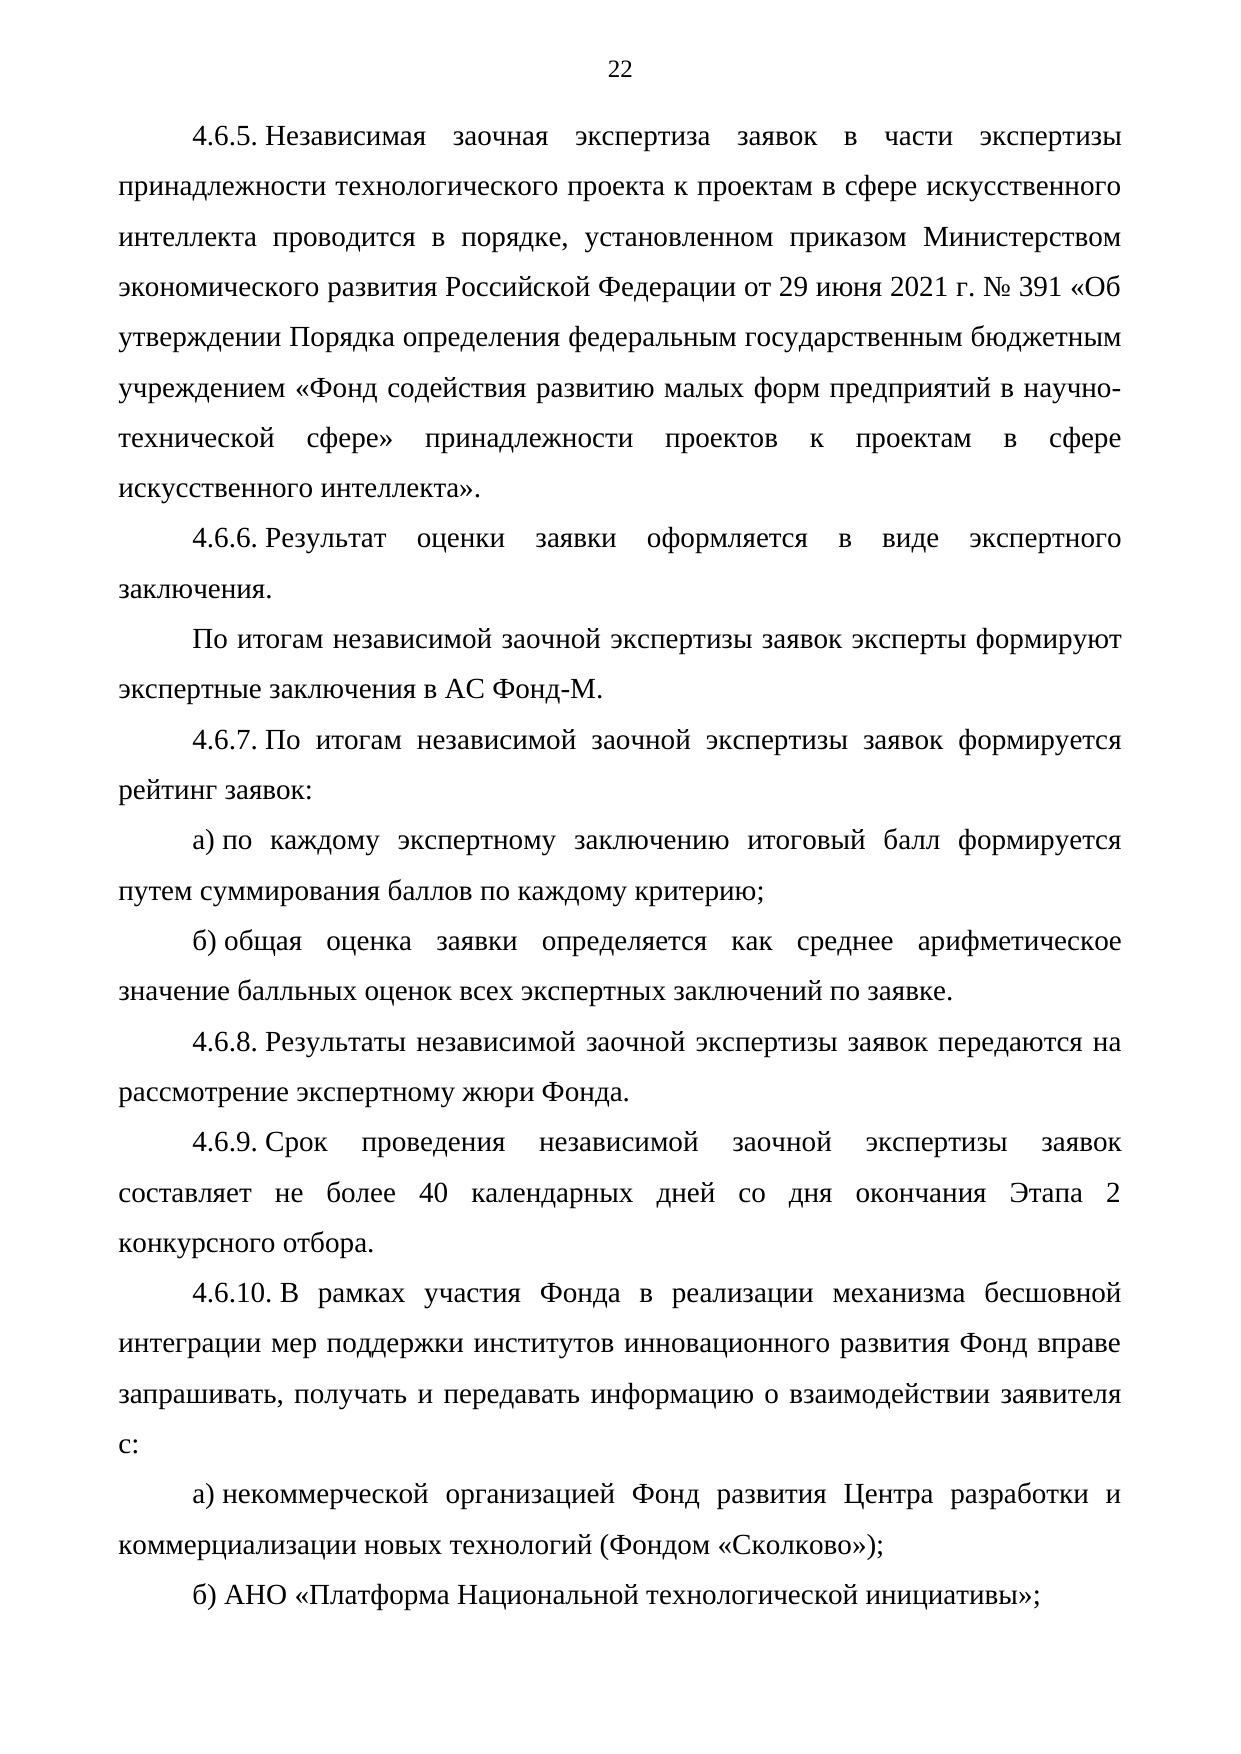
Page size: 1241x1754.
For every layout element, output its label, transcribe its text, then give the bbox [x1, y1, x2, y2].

list По итогам независимой заочной экспертизы заявок формируется рейтинг заявок: [118, 722, 1122, 806]
list Срок проведения независимой заочной экспертизы заявок составляет не более 40 календарных дней со дня окончания Этапа 2 конкурсного отбора. [118, 1124, 1122, 1258]
list Независимая заочная экспертиза заявок в части экспертизы принадлежности технологического проекта к проектам в сфере искусственного интеллекта проводится в порядке, установленном приказом Министерством экономического развития Российской Федерации от 29 июня 2021 г. № 391 «Об утверждении Порядка определения федеральным государственным бюджетным учреждением «Фонд содействия развитию малых форм предприятий в научно-технической сфере» принадлежности проектов к проектам в сфере искусственного интеллекта». [118, 118, 1122, 504]
list АНО «Платформа Национальной технологической инициативы»; [118, 1577, 1122, 1611]
text По итогам независимой заочной экспертизы заявок эксперты формируют экспертные заключения в АС Фонд-М. [118, 621, 1122, 705]
list Результат оценки заявки оформляется в виде экспертного заключения. [118, 521, 1122, 604]
list общая оценка заявки определяется как среднее арифметическое значение балльных оценок всех экспертных заключений по заявке. [118, 923, 1122, 1007]
list по каждому экспертному заключению итоговый балл формируется путем суммирования баллов по каждому критерию; [118, 822, 1122, 906]
list некоммерческой организацией Фонд развития Центра разработки и коммерциализации новых технологий (Фондом «Сколково»); [118, 1477, 1122, 1560]
list В рамках участия Фонда в реализации механизма бесшовной интеграции мер поддержки институтов инновационного развития Фонд вправе запрашивать, получать и передавать информацию о взаимодействии заявителя с: [118, 1275, 1122, 1460]
list Результаты независимой заочной экспертизы заявок передаются на рассмотрение экспертному жюри Фонда. [118, 1024, 1122, 1108]
